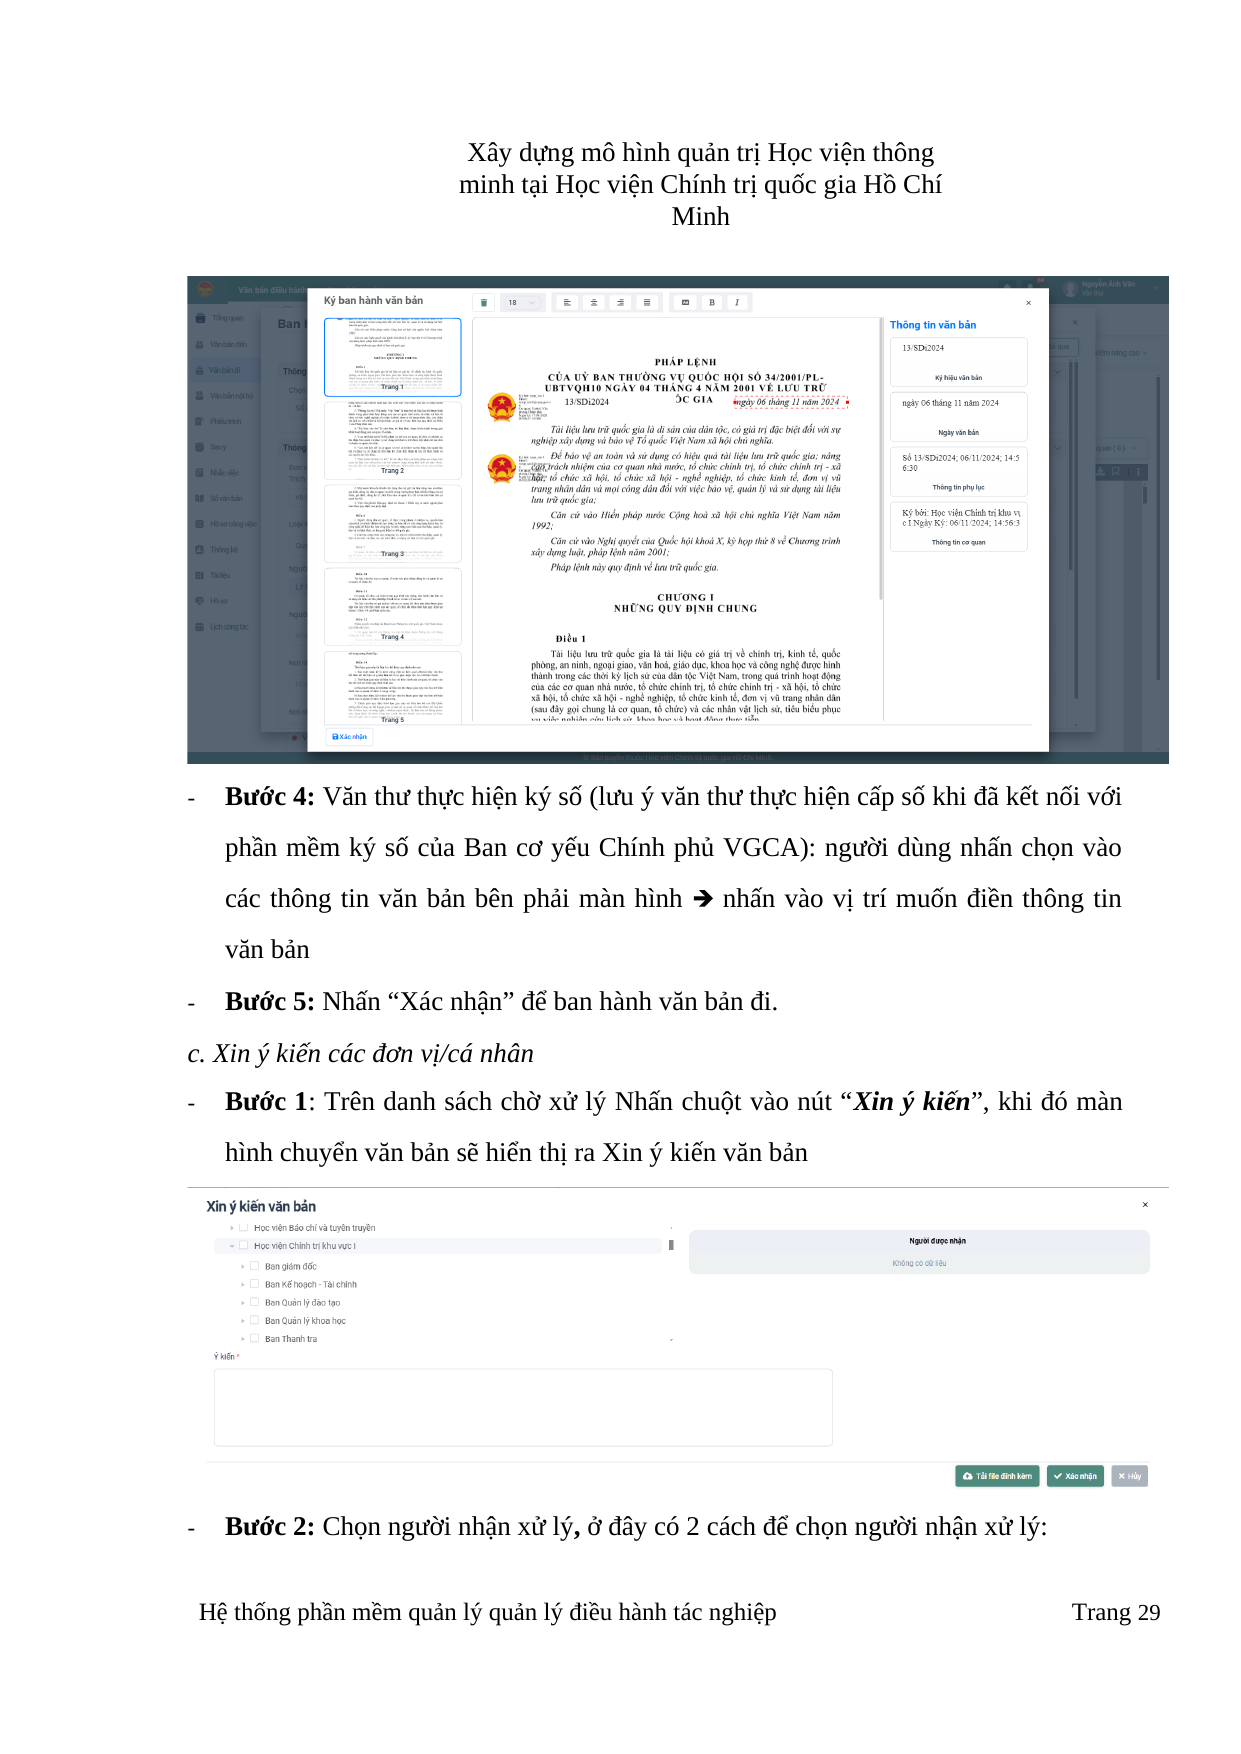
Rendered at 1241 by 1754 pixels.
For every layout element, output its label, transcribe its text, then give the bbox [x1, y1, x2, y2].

list Bước 4: Văn thư thực hiện ký số (lưu ý văn thư thực hiện cấp số khi đã kết nối với phần mềm ký số của Ban cơ yếu Chính phủ VGCA): người dùng nhấn chọn vào các thông tin văn bản bên phải màn hình 🡺 nhấn vào vị trí muốn điền thông tin văn bản [187, 781, 1123, 965]
list Bước 1: Trên danh sách chờ xử lý Nhấn chuột vào nút “Xin ý kiến”, khi đó màn hình chuyển văn bản sẽ hiển thị ra Xin ý kiến văn bản [187, 1085, 1123, 1167]
text c. Xin ý kiến các đơn vị/cá nhân [187, 1037, 1123, 1068]
picture [187, 276, 1169, 764]
list Bước 2: Chọn người nhận xử lý, ở đây có 2 cách để chọn người nhận xử lý: [187, 1510, 1123, 1541]
picture [187, 1187, 1169, 1493]
list Bước 5: Nhấn “Xác nhận” để ban hành văn bản đi. [187, 985, 1123, 1016]
